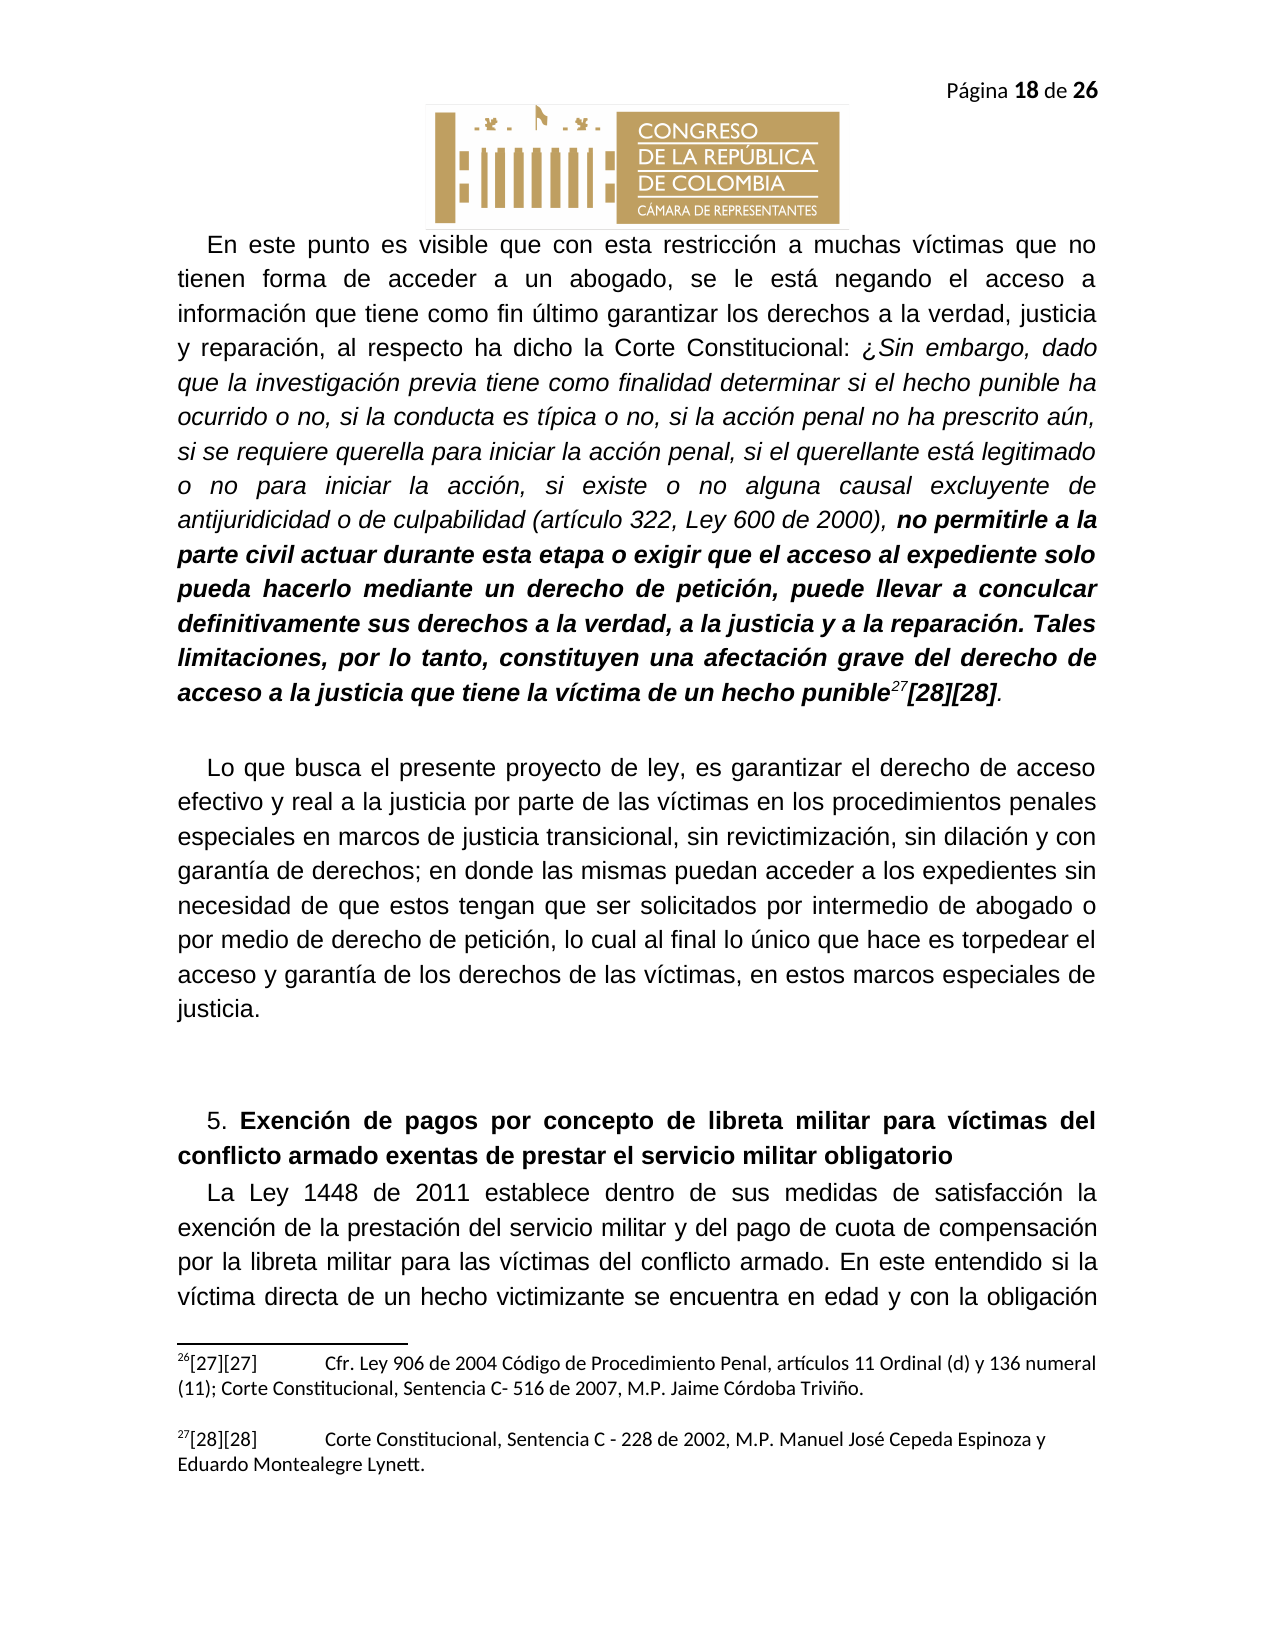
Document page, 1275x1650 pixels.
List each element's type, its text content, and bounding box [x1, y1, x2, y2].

text 5. Exención de pagos por concepto de libreta militar para víctimas del conflicto armado exentas de prestar el servicio militar obligatorio [177, 1106, 1098, 1169]
text Lo que busca el presente proyecto de ley, es garantizar el derecho de acceso efectivo y real a la justicia por parte de las víctimas en los procedimientos penales especiales en marcos de justicia transicional, sin revictimización, sin dilación y con garantía de derechos; en donde las mismas puedan acceder a los expedientes sin necesidad de que estos tengan que ser solicitados por intermedio de abogado o por medio de derecho de petición, lo cual al final lo único que hace es torpedear el acceso y garantía de los derechos de las víctimas, en estos marcos especiales de justicia. [177, 753, 1098, 1023]
picture [425, 104, 850, 230]
text En este punto es visible que con esta restricción a muchas víctimas que no tienen forma de acceder a un abogado, se le está negando el acceso a información que tiene como fin último garantizar los derechos a la verdad, justicia y reparación, al respecto ha dicho la Corte Constitucional: ¿Sin embargo, dado que la investigación previa tiene como finalidad determinar si el hecho punible ha ocurrido o no, si la conducta es típica o no, si la acción penal no ha prescrito aún, si se requiere querella para iniciar la acción penal, si el querellante está legitimado o no para iniciar la acción, si existe o no alguna causal excluyente de antijuridicidad o de culpabilidad (artículo 322, Ley 600 de 2000), no permitirle a la parte civil actuar durante esta etapa o exigir que el acceso al expediente solo pueda hacerlo mediante un derecho de petición, puede llevar a conculcar definitivamente sus derechos a la verdad, a la justicia y a la reparación. Tales limitaciones, por lo tanto, constituyen una afectación grave del derecho de acceso a la justicia que tiene la víctima de un hecho punible[28][28]. [177, 230, 1098, 707]
